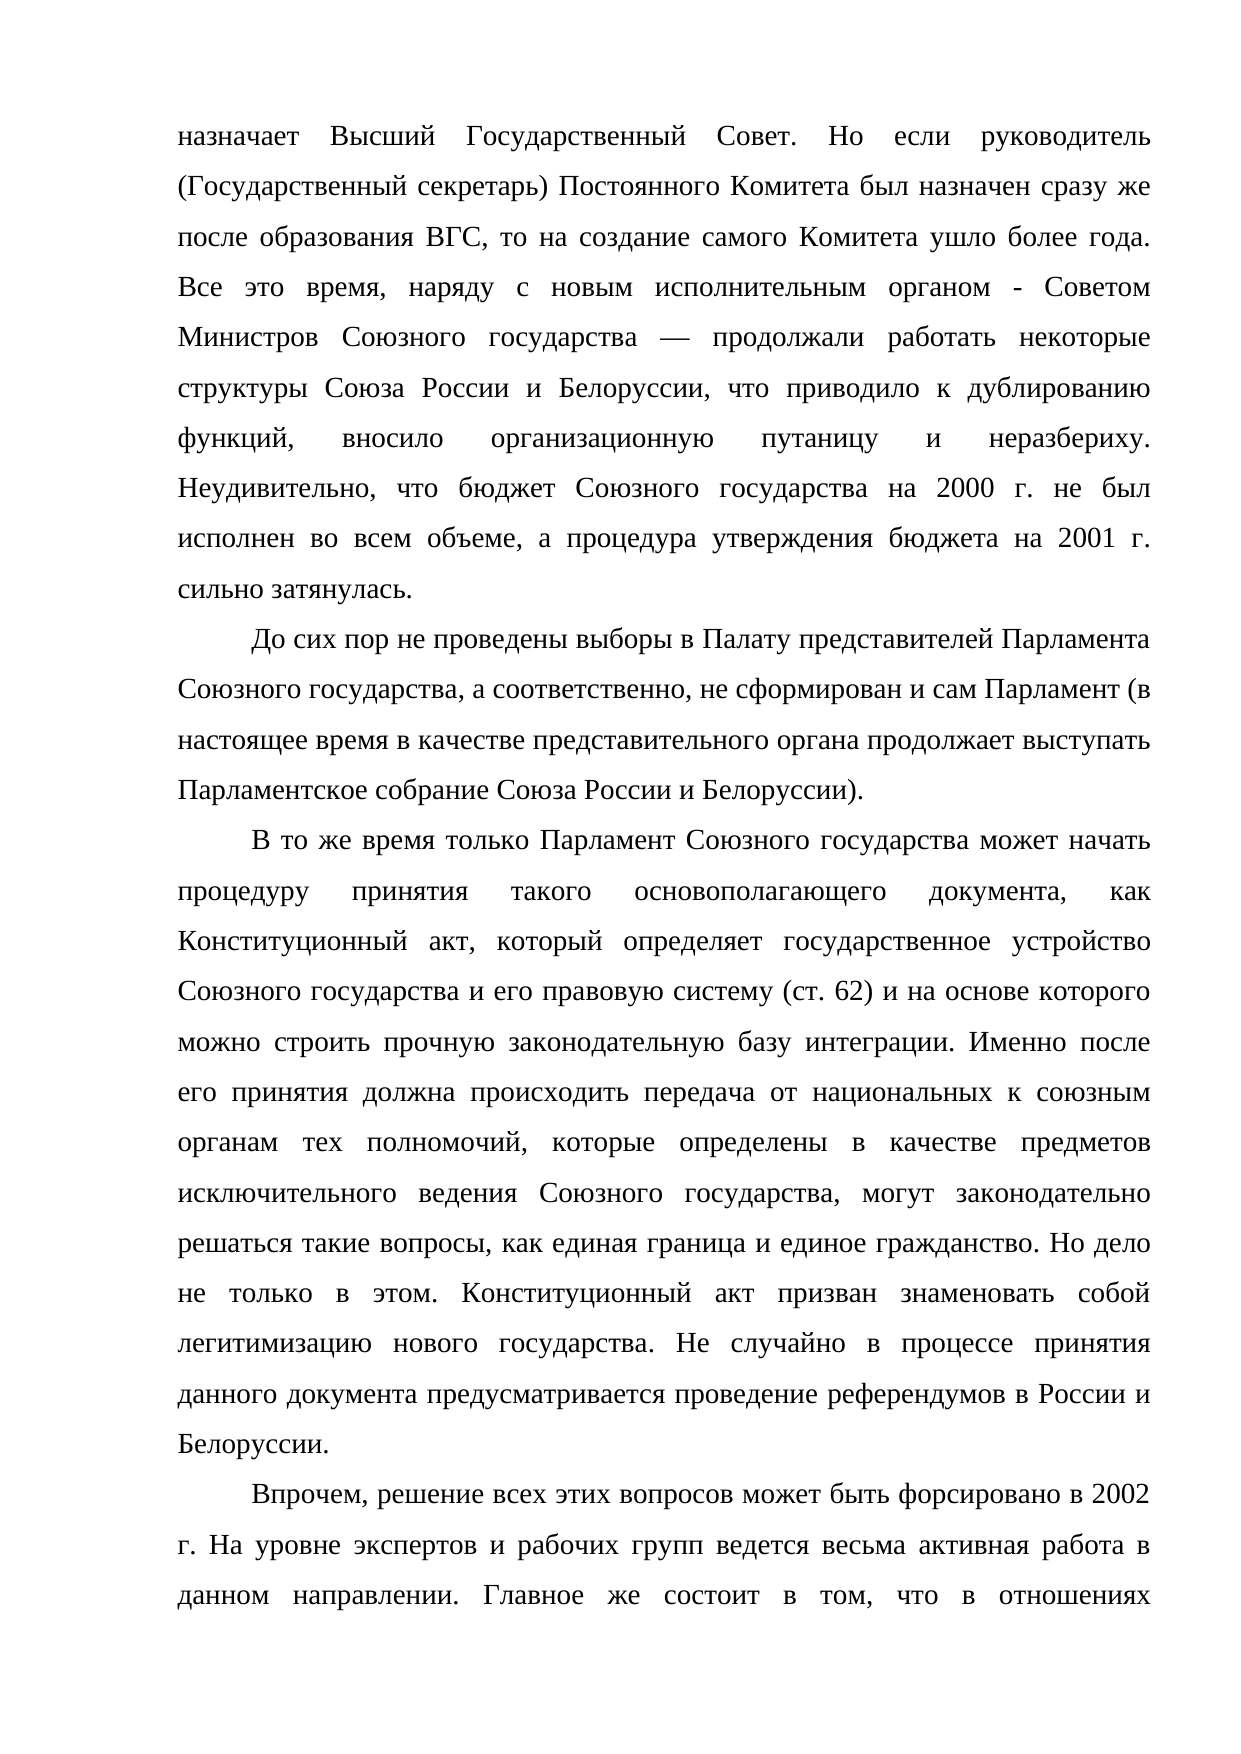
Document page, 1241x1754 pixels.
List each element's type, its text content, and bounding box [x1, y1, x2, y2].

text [177, 1477, 1152, 1611]
text В то же время только Парламент Союзного государства может начать процедуру принятия такого основополагающего документа, как Конституционный акт, который определяет государственное устройство Союзного государства и его правовую систему (ст. 62) и на основе которого можно строить прочную законодательную базу интеграции. Именно после его принятия должна происходить передача от национальных к союзным органам тех полномочий, которые определены в качестве предметов исключительного ведения Союзного государства, могут законодательно решаться такие вопросы, как единая граница и единое гражданство. Но дело не только в этом. Конституционный акт призван знаменовать собой легитимизацию нового государства. Не случайно в процессе принятия данного документа предусматривается проведение референдумов в России и Белоруссии. [177, 822, 1152, 1460]
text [177, 118, 1152, 604]
text До сих пор не проведены выборы в Палату представителей Парламента Союзного государства, а соответственно, не сформирован и сам Парламент (в настоящее время в качестве представительного органа продолжает выступать Парламентское собрание Союза России и Белоруссии). [177, 621, 1152, 806]
